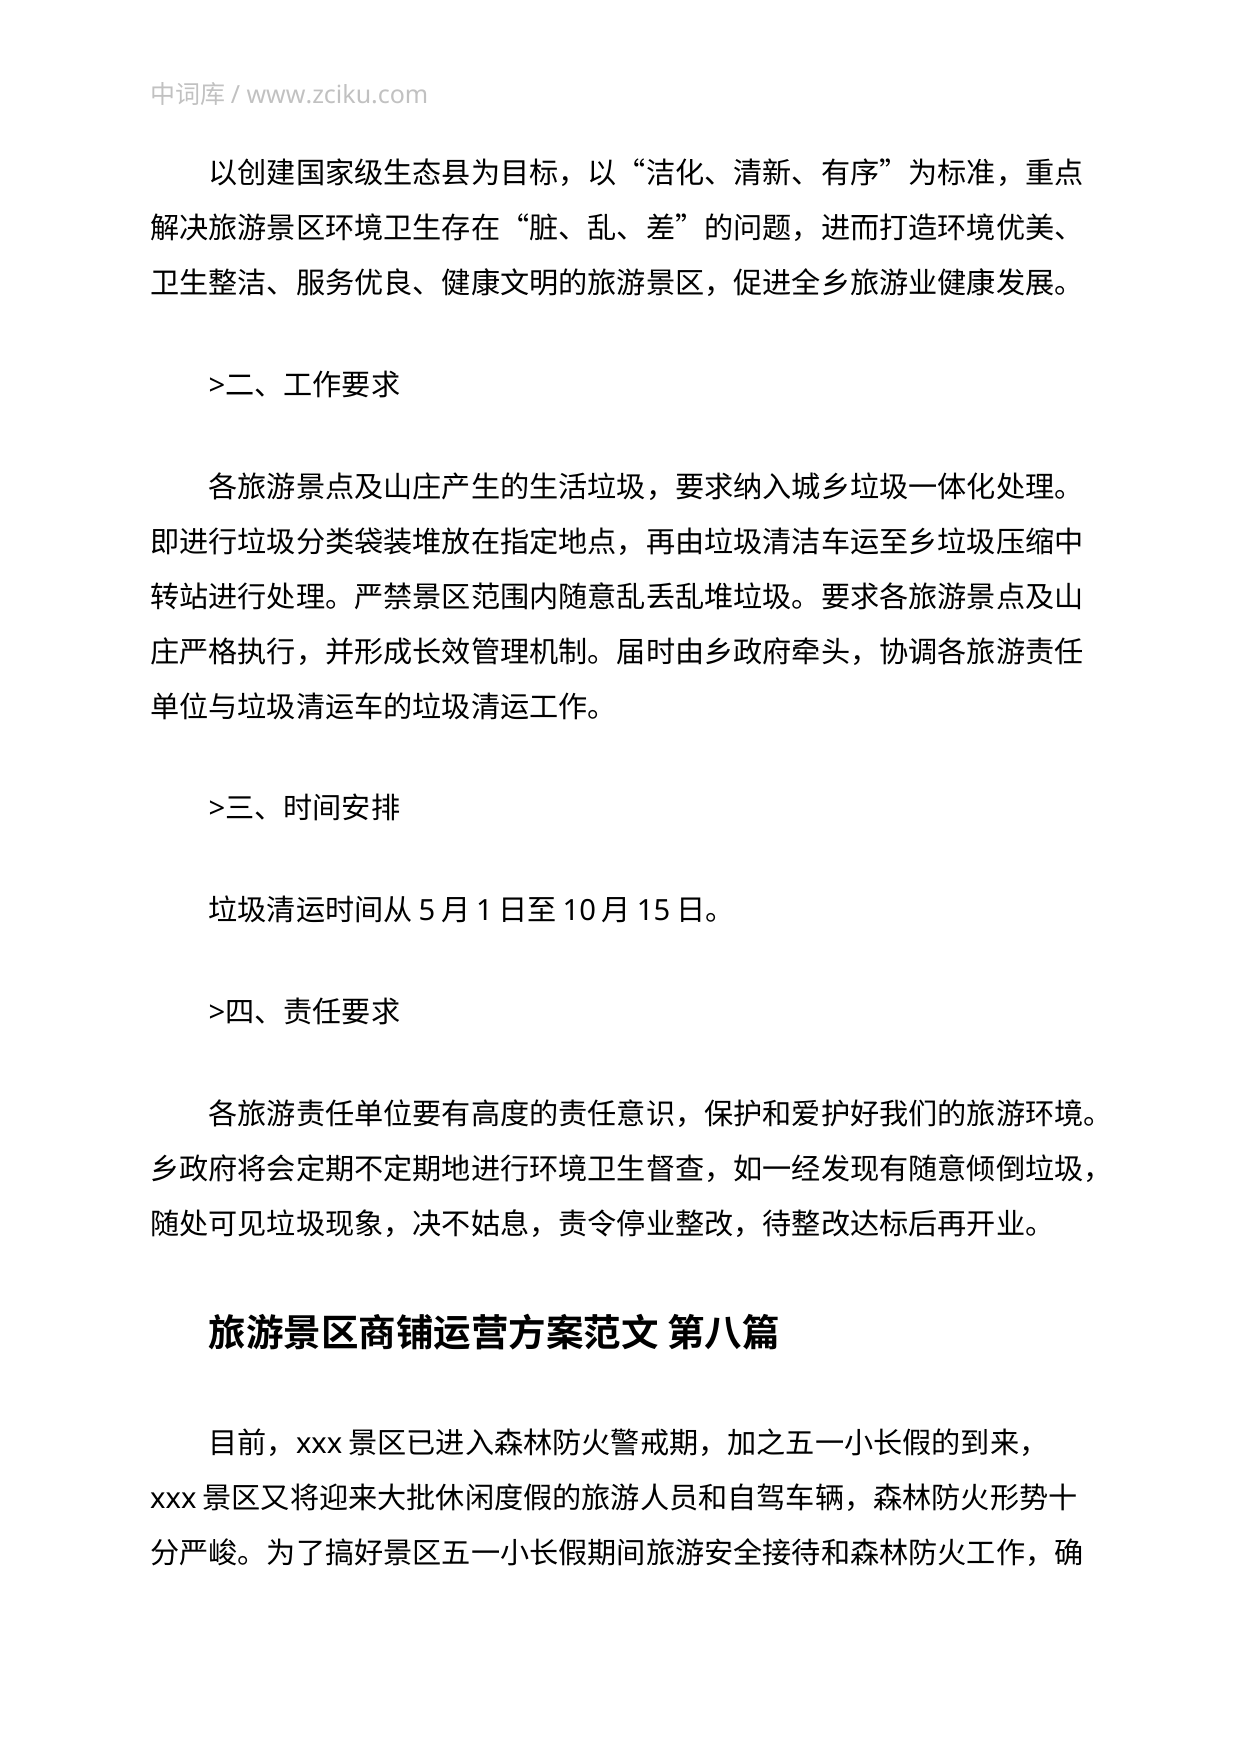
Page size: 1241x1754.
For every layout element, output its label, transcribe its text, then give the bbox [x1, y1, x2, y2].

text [150, 1420, 1090, 1572]
text >二、工作要求 [150, 362, 1090, 404]
text 各旅游责任单位要有高度的责任意识，保护和爱护好我们的旅游环境。乡政府将会定期不定期地进行环境卫生督查，如一经发现有随意倾倒垃圾，随处可见垃圾现象，决不姑息，责令停业整改，待整改达标后再开业。 [150, 1091, 1090, 1243]
text 以创建国家级生态县为目标，以“洁化、清新、有序”为标准，重点解决旅游景区环境卫生存在“脏、乱、差”的问题，进而打造环境优美、卫生整洁、服务优良、健康文明的旅游景区，促进全乡旅游业健康发展。 [150, 150, 1090, 302]
text >四、责任要求 [150, 989, 1090, 1031]
text 旅游景区商铺运营方案范文 第八篇 [150, 1302, 1090, 1357]
text 垃圾清运时间从5月1日至10月15日。 [150, 887, 1090, 929]
text 各旅游景点及山庄产生的生活垃圾，要求纳入城乡垃圾一体化处理。即进行垃圾分类袋装堆放在指定地点，再由垃圾清洁车运至乡垃圾压缩中转站进行处理。严禁景区范围内随意乱丢乱堆垃圾。要求各旅游景点及山庄严格执行，并形成长效管理机制。届时由乡政府牵头，协调各旅游责任单位与垃圾清运车的垃圾清运工作。 [150, 463, 1090, 725]
text >三、时间安排 [150, 785, 1090, 827]
